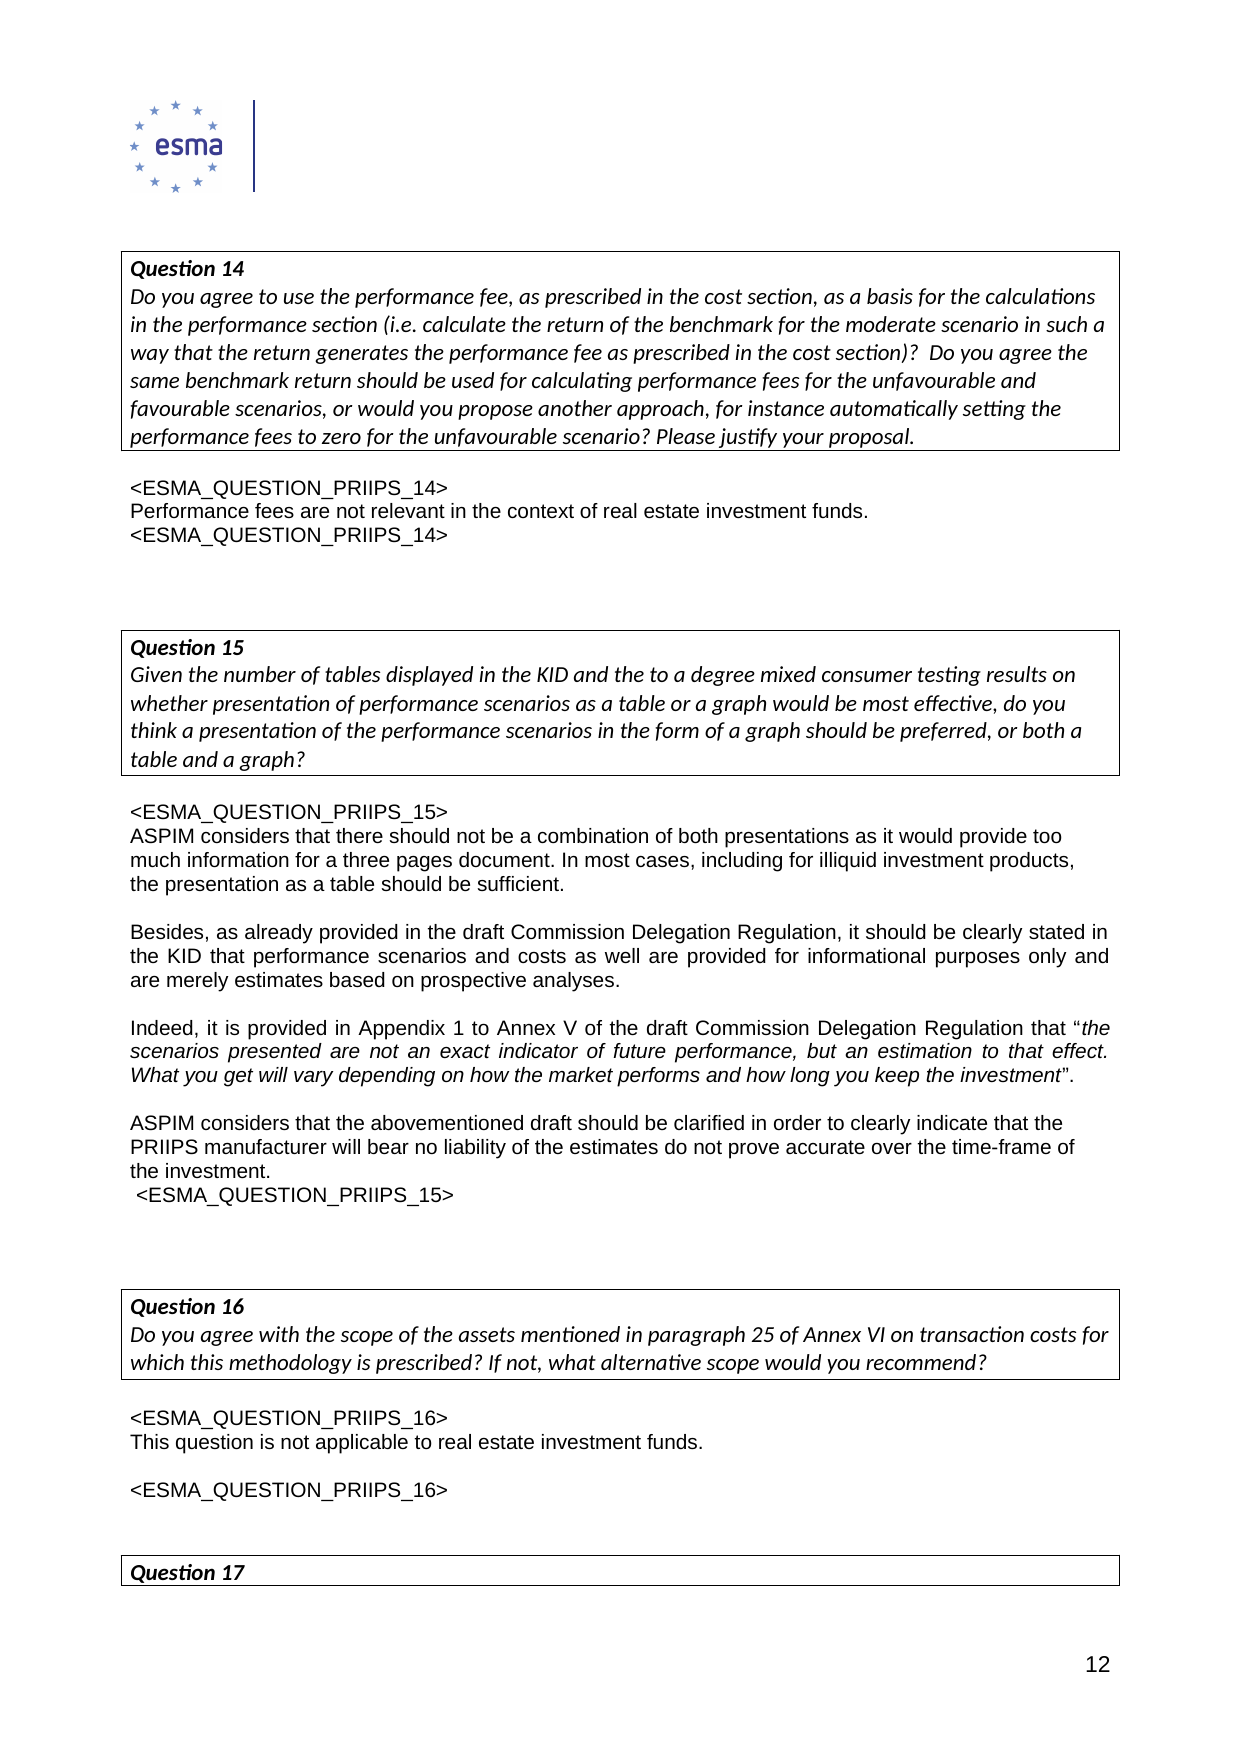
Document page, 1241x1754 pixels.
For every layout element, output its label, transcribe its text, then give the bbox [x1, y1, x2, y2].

text <ESMA_QUESTION_PRIIPS_16> [130, 1478, 1110, 1502]
text Do you agree to use the performance fee, as prescribed in the cost section, as a basis for the calculations in the performance section (i.e. calculate the return of the benchmark for the moderate scenario in such a way that the return generates the performance fee as prescribed in the cost section)? Do you agree the same benchmark return should be used for calculating performance fees for the unfavourable and favourable scenarios, or would you propose another approach, for instance automatically setting the performance fees to zero for the unfavourable scenario? Please justify your proposal. [122, 279, 1119, 450]
text <ESMA_QUESTION_PRIIPS_16> [130, 1406, 1110, 1430]
text <ESMA_QUESTION_PRIIPS_14> [130, 523, 1110, 547]
text <ESMA_QUESTION_PRIIPS_14> [130, 475, 1110, 499]
text Question 16 [122, 1290, 1119, 1317]
text This question is not applicable to real estate investment funds. [130, 1430, 1110, 1454]
text Besides, as already provided in the draft Commission Delegation Regulation, it should be clearly stated in the KID that performance scenarios and costs as well are provided for informational purposes only and are merely estimates based on prospective analyses. [130, 919, 1110, 991]
picture [129, 100, 223, 193]
text Do you agree with the scope of the assets mentioned in paragraph 25 of Annex VI on transaction costs for which this methodology is prescribed? If not, what alternative scope would you recommend? [122, 1317, 1119, 1379]
text Question 14 [122, 252, 1119, 279]
text <ESMA_QUESTION_PRIIPS_15> [130, 800, 1110, 824]
text Performance fees are not relevant in the context of real estate investment funds. [130, 499, 1110, 523]
text ASPIM considers that the abovementioned draft should be clarified in order to clearly indicate that the PRIIPS manufacturer will bear no liability of the estimates do not prove accurate over the time-frame of the investment. [130, 1111, 1110, 1183]
text ASPIM considers that there should not be a combination of both presentations as it would provide too much information for a three pages document. In most cases, including for illiquid investment products, the presentation as a table should be sufficient. [130, 824, 1110, 896]
text Given the number of tables displayed in the KID and the to a degree mixed consumer testing results on whether presentation of performance scenarios as a table or a graph would be most effective, do you think a presentation of the performance scenarios in the form of a graph should be preferred, or both a table and a graph? [122, 657, 1119, 775]
text Question 15 [122, 631, 1119, 657]
text <ESMA_QUESTION_PRIIPS_15> [130, 1183, 1110, 1207]
text Question 17 [122, 1556, 1119, 1585]
text Indeed, it is provided in Appendix 1 to Annex V of the draft Commission Delegation Regulation that “the scenarios presented are not an exact indicator of future performance, but an estimation to that effect. What you get will vary depending on how the market performs and how long you keep the investment”. [130, 1015, 1110, 1087]
